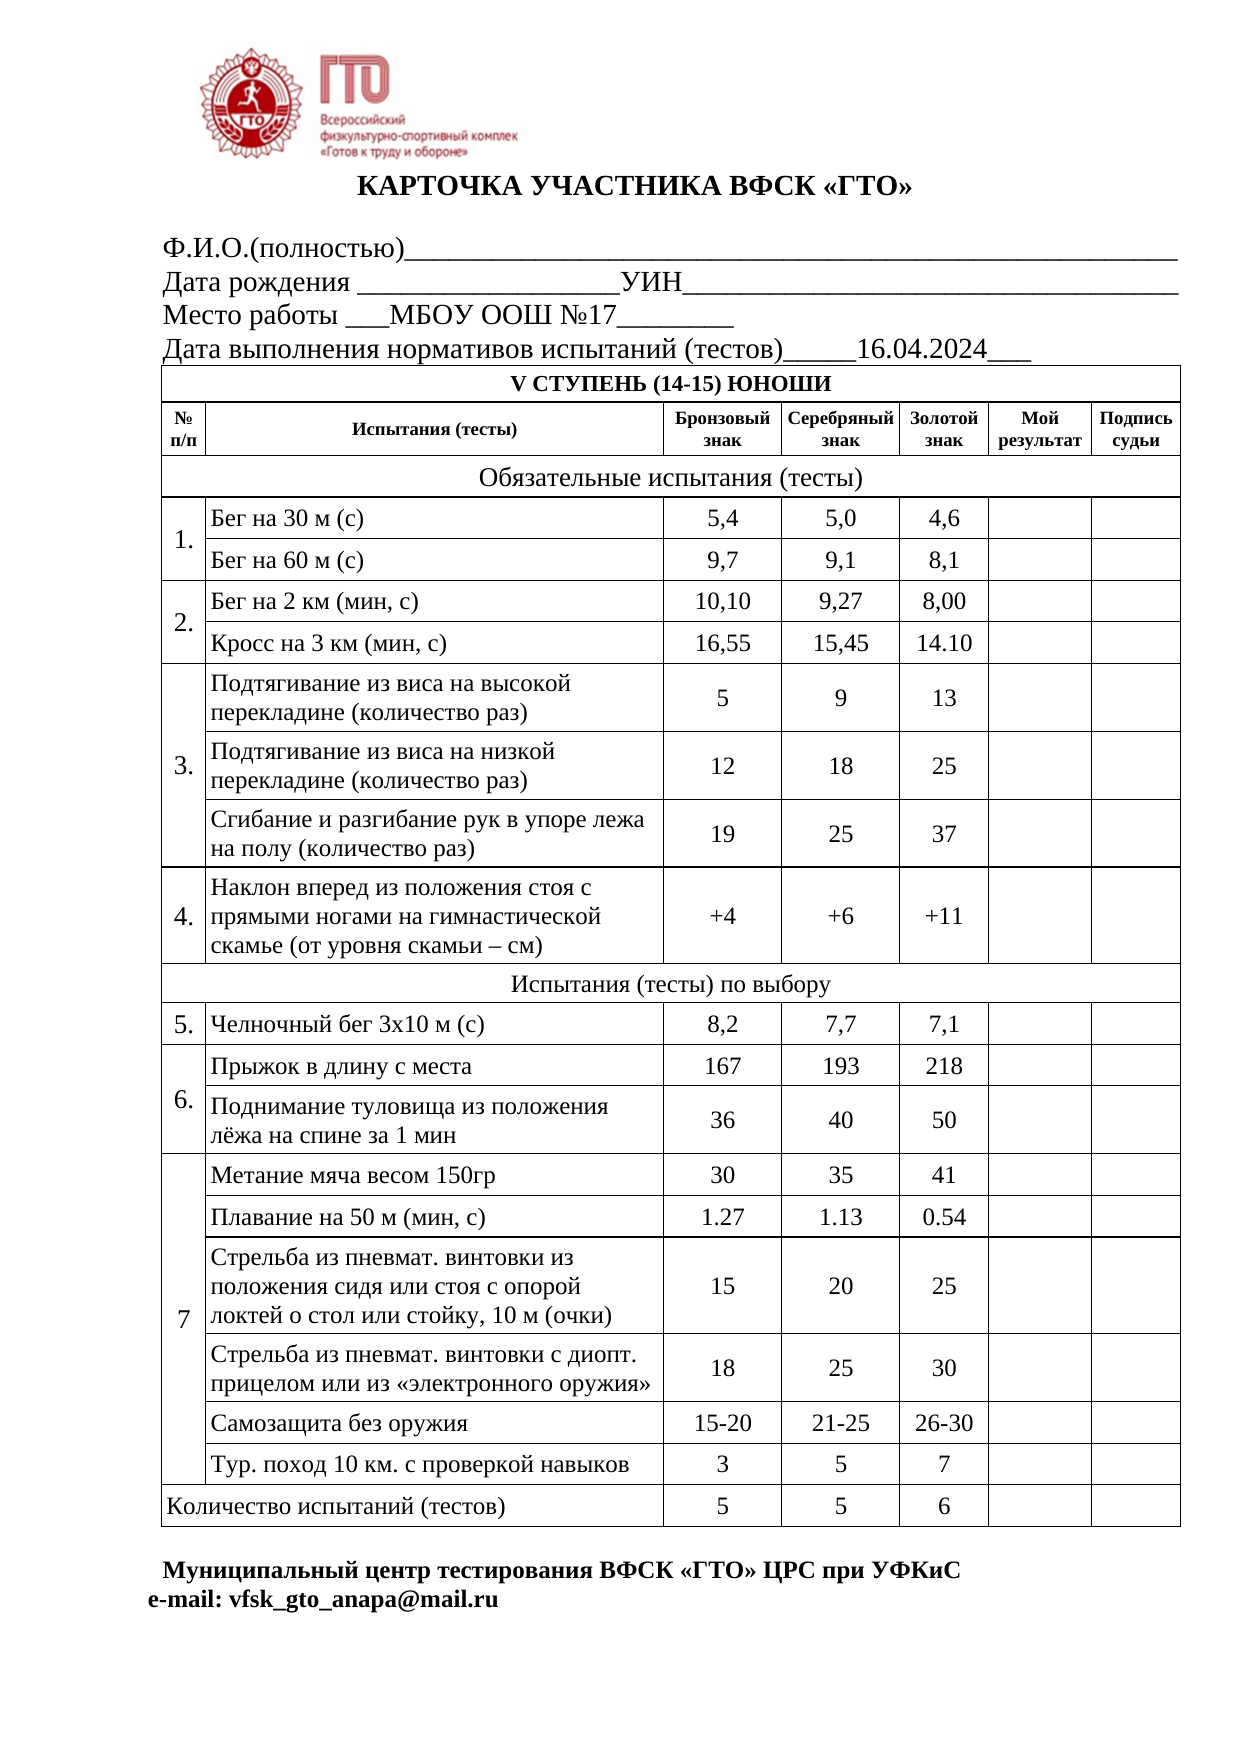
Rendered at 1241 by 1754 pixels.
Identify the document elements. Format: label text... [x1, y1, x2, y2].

table_cell 9 [782, 664, 899, 731]
table_cell Подпись судьи [1092, 403, 1180, 455]
table_cell 21-25 [782, 1402, 899, 1443]
table_cell 18 [782, 732, 899, 798]
text Дата выполнения нормативов испытаний (тестов)_____16.04.2024___ [29, 331, 1240, 364]
table_cell Кросс на 3 км (мин, с) [206, 622, 663, 663]
table_cell 18 [664, 1334, 781, 1401]
text КАРТОЧКА УЧАСТНИКА ВФСК «ГТО» [29, 168, 1240, 202]
table_cell 9,7 [664, 539, 781, 579]
table_cell 8,1 [900, 539, 988, 579]
table_cell [1092, 539, 1180, 579]
table_cell [1092, 581, 1180, 621]
table_cell Подтягивание из виса на низкой перекладине (количество раз) [206, 732, 663, 798]
table_cell 14.10 [900, 622, 988, 663]
table_cell Сгибание и разгибание рук в упоре лежа на полу (количество раз) [206, 800, 663, 866]
table_cell [989, 498, 1091, 538]
table_cell 50 [900, 1086, 988, 1153]
table_cell [989, 1444, 1091, 1484]
table_cell 41 [900, 1154, 988, 1195]
table_cell [989, 1196, 1091, 1236]
table_cell Стрельба из пневмат. винтовки из положения сидя или стоя с опорой локтей о стол или стойку, 10 м (очки) [206, 1238, 663, 1333]
table_cell 7,1 [900, 1003, 988, 1044]
table_cell [989, 1003, 1091, 1044]
table_cell 4,6 [900, 498, 988, 538]
table_cell [1092, 622, 1180, 663]
table_cell 26-30 [900, 1402, 988, 1443]
table_cell 1.27 [664, 1196, 781, 1236]
table_cell Бег на 60 м (с) [206, 539, 663, 579]
table_cell 19 [664, 800, 781, 866]
table_cell Наклон вперед из положения стоя с прямыми ногами на гимнастической скамье (от уровня скамьи – см) [206, 868, 663, 963]
table_cell 25 [782, 1334, 899, 1401]
table_cell 35 [782, 1154, 899, 1195]
table_cell 15,45 [782, 622, 899, 663]
table_cell 7 [162, 1154, 205, 1484]
table_cell 0.54 [900, 1196, 988, 1236]
table_cell [1092, 800, 1180, 866]
text Ф.И.О.(полностью)_____________________________________________________ [29, 230, 1240, 264]
table_cell +11 [900, 868, 988, 963]
table_cell [989, 1485, 1091, 1526]
table_cell 25 [782, 800, 899, 866]
table_cell 9,1 [782, 539, 899, 579]
table_cell [989, 1154, 1091, 1195]
table_cell 25 [900, 1238, 988, 1333]
table_cell 7,7 [782, 1003, 899, 1044]
table_cell Челночный бег 3х10 м (с) [206, 1003, 663, 1044]
table_cell 36 [664, 1086, 781, 1153]
table_cell Мой результат [989, 403, 1091, 455]
table_cell Серебряный знак [782, 403, 899, 455]
table_cell [989, 539, 1091, 579]
table_cell +6 [782, 868, 899, 963]
table_cell 2. [162, 581, 205, 663]
table_cell Обязательные испытания (тесты) [162, 456, 1180, 496]
picture [194, 41, 526, 169]
table_cell 5,0 [782, 498, 899, 538]
table_cell [1092, 1003, 1180, 1044]
table_cell Количество испытаний (тестов) [162, 1485, 663, 1526]
table_cell Прыжок в длину с места [206, 1045, 663, 1085]
table_cell 30 [664, 1154, 781, 1195]
table_cell Метание мяча весом 150гр [206, 1154, 663, 1195]
table_cell [1092, 1196, 1180, 1236]
table_cell [1092, 1485, 1180, 1526]
table_cell Бег на 2 км (мин, с) [206, 581, 663, 621]
table_cell 1.13 [782, 1196, 899, 1236]
table_cell 9,27 [782, 581, 899, 621]
table_cell [1092, 1154, 1180, 1195]
table_cell 5 [664, 664, 781, 731]
text Место работы ___МБОУ ООШ №17________ [29, 297, 1240, 331]
table_cell 5 [782, 1485, 899, 1526]
table_cell +4 [664, 868, 781, 963]
table_cell [989, 868, 1091, 963]
table_cell 5. [162, 1003, 205, 1044]
table_cell 3 [664, 1444, 781, 1484]
table_cell [1092, 1444, 1180, 1484]
text Муниципальный центр тестирования ВФСК «ГТО» ЦРС при УФКиС [74, 1556, 1240, 1584]
table_cell [1092, 1334, 1180, 1401]
table_cell [1092, 732, 1180, 798]
table_cell 8,2 [664, 1003, 781, 1044]
table_cell 193 [782, 1045, 899, 1085]
table_cell [989, 800, 1091, 866]
table_cell 5 [664, 1485, 781, 1526]
table_cell Испытания (тесты) [206, 403, 663, 455]
table_cell [1092, 1086, 1180, 1153]
table_header V СТУПЕНЬ (14-15) ЮНОШИ [162, 366, 1180, 401]
table_cell 5 [782, 1444, 899, 1484]
table_cell 4. [162, 868, 205, 963]
table_cell [1092, 498, 1180, 538]
table_cell 10,10 [664, 581, 781, 621]
table_cell [1092, 1238, 1180, 1333]
table_cell Самозащита без оружия [206, 1402, 663, 1443]
table_cell [989, 664, 1091, 731]
table_cell [989, 1334, 1091, 1401]
table_cell Золотой знак [900, 403, 988, 455]
table_cell 16,55 [664, 622, 781, 663]
table_cell [1092, 868, 1180, 963]
table_cell Подтягивание из виса на высокой перекладине (количество раз) [206, 664, 663, 731]
table_cell [1092, 664, 1180, 731]
table_cell Испытания (тесты) по выбору [162, 964, 1180, 1002]
table_cell Поднимание туловища из положения лёжа на спине за 1 мин [206, 1086, 663, 1153]
table_cell [989, 622, 1091, 663]
table_cell 6 [900, 1485, 988, 1526]
table_cell 13 [900, 664, 988, 731]
table_cell Бег на 30 м (с) [206, 498, 663, 538]
table_cell 8,00 [900, 581, 988, 621]
table_cell [989, 1045, 1091, 1085]
text e-mail: vfsk_gto_anapa@mail.ru [133, 1584, 1240, 1613]
table_cell 5,4 [664, 498, 781, 538]
table_cell 15-20 [664, 1402, 781, 1443]
table_cell 37 [900, 800, 988, 866]
table_cell [989, 581, 1091, 621]
table_cell № п/п [162, 403, 205, 455]
table_cell 7 [900, 1444, 988, 1484]
table_cell Стрельба из пневмат. винтовки с диопт. прицелом или из «электронного оружия» [206, 1334, 663, 1401]
table_cell 167 [664, 1045, 781, 1085]
table_cell Тур. поход 10 км. с проверкой навыков [206, 1444, 663, 1484]
table_cell 25 [900, 732, 988, 798]
table_cell [989, 1086, 1091, 1153]
table_cell [989, 732, 1091, 798]
table_cell 40 [782, 1086, 899, 1153]
table_cell 15 [664, 1238, 781, 1333]
table_cell 20 [782, 1238, 899, 1333]
table_cell 1. [162, 498, 205, 579]
table_cell 3. [162, 664, 205, 866]
table_cell 30 [900, 1334, 988, 1401]
table_cell 218 [900, 1045, 988, 1085]
table_cell 12 [664, 732, 781, 798]
table_cell [989, 1238, 1091, 1333]
table_cell [989, 1402, 1091, 1443]
table_cell Бронзовый знак [664, 403, 781, 455]
table_cell 6. [162, 1045, 205, 1153]
table_cell [1092, 1045, 1180, 1085]
text Дата рождения __________________УИН__________________________________ [29, 264, 1240, 297]
table_cell Плавание на 50 м (мин, с) [206, 1196, 663, 1236]
table_cell [1092, 1402, 1180, 1443]
